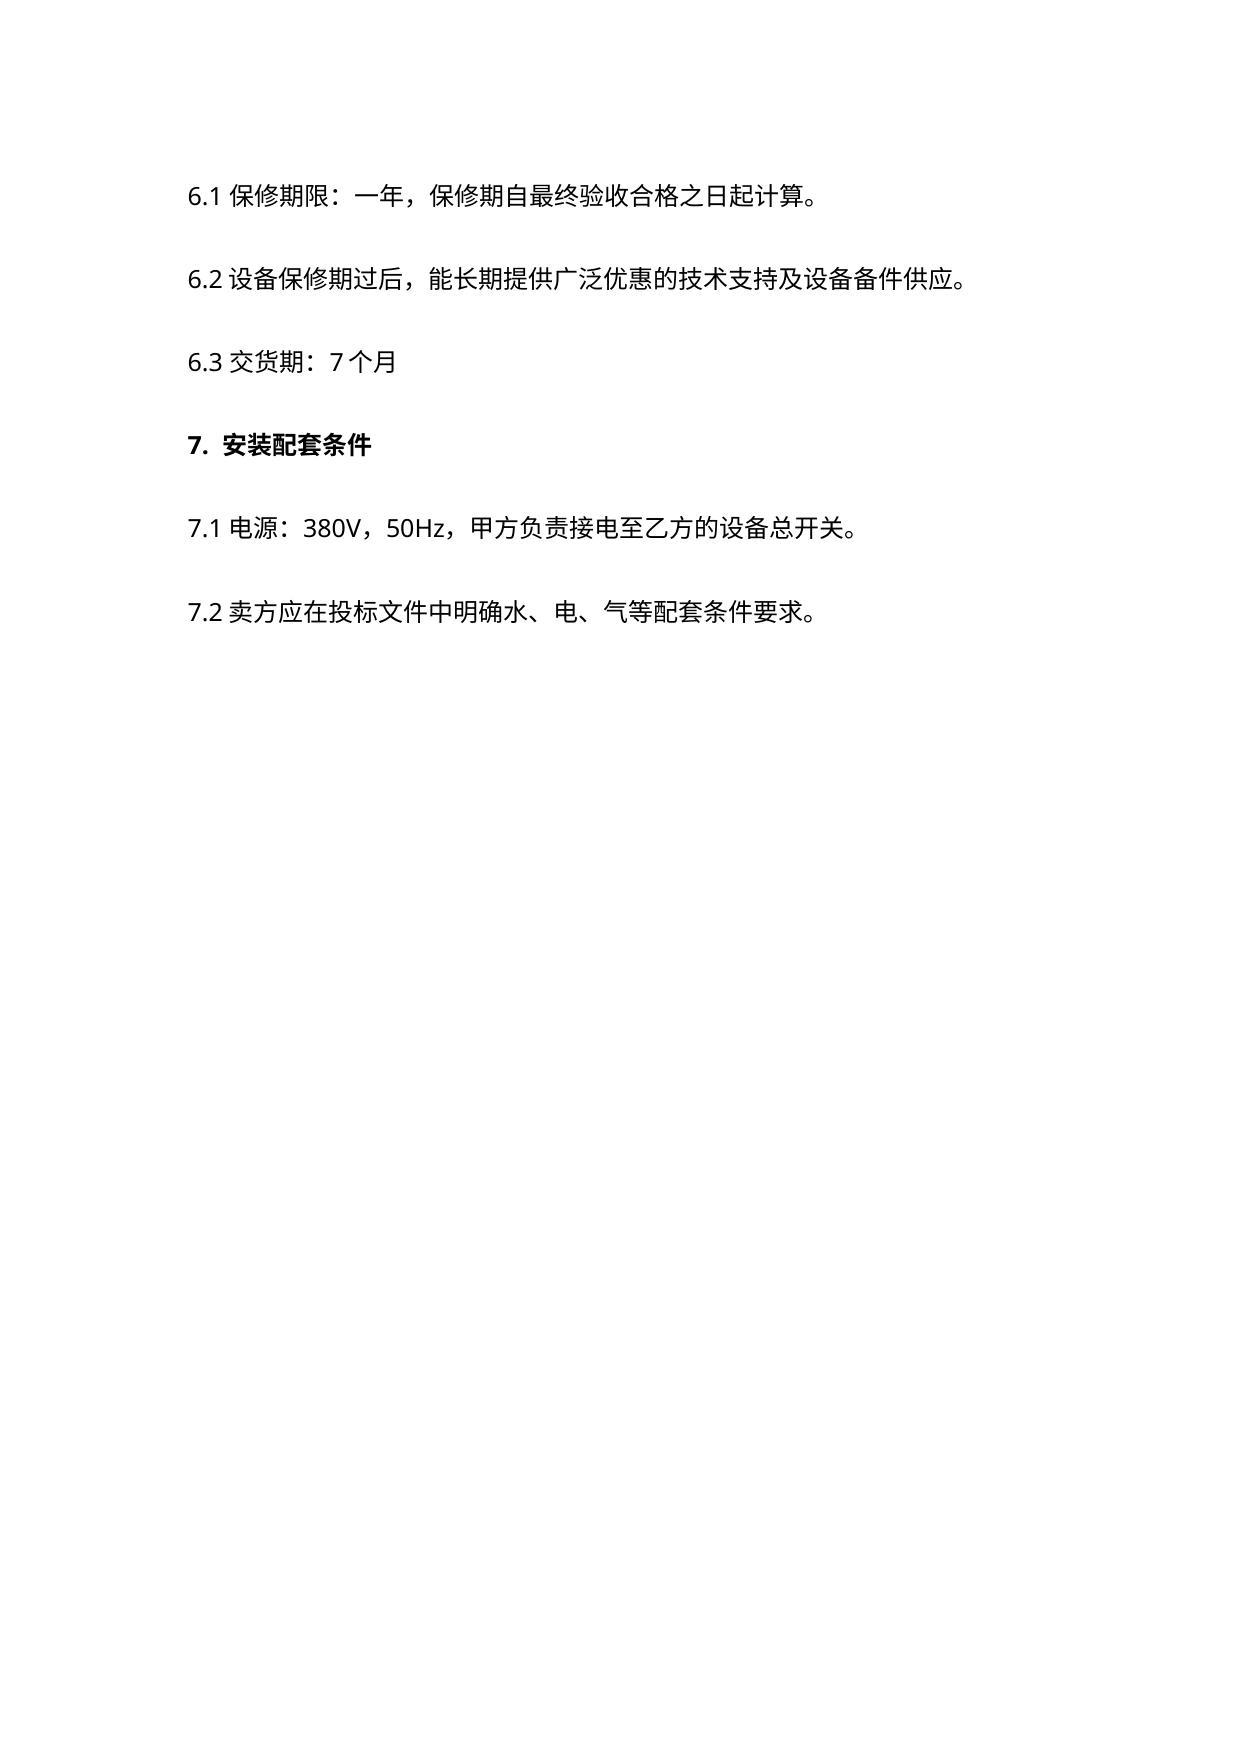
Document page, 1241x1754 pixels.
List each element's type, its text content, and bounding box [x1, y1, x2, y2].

text 6.1 保修期限：一年，保修期自最终验收合格之日起计算。 [187, 162, 1053, 227]
text 7.1电源：380V，50Hz，甲方负责接电至乙方的设备总开关。 [187, 494, 1053, 559]
text 7.2卖方应在投标文件中明确水、电、气等配套条件要求。 [187, 578, 1053, 643]
text 7. 安装配套条件 [187, 411, 1053, 476]
text 6.2设备保修期过后，能长期提供广泛优惠的技术支持及设备备件供应。 [187, 245, 1053, 310]
text 6.3 交货期：7个月 [187, 328, 1053, 393]
